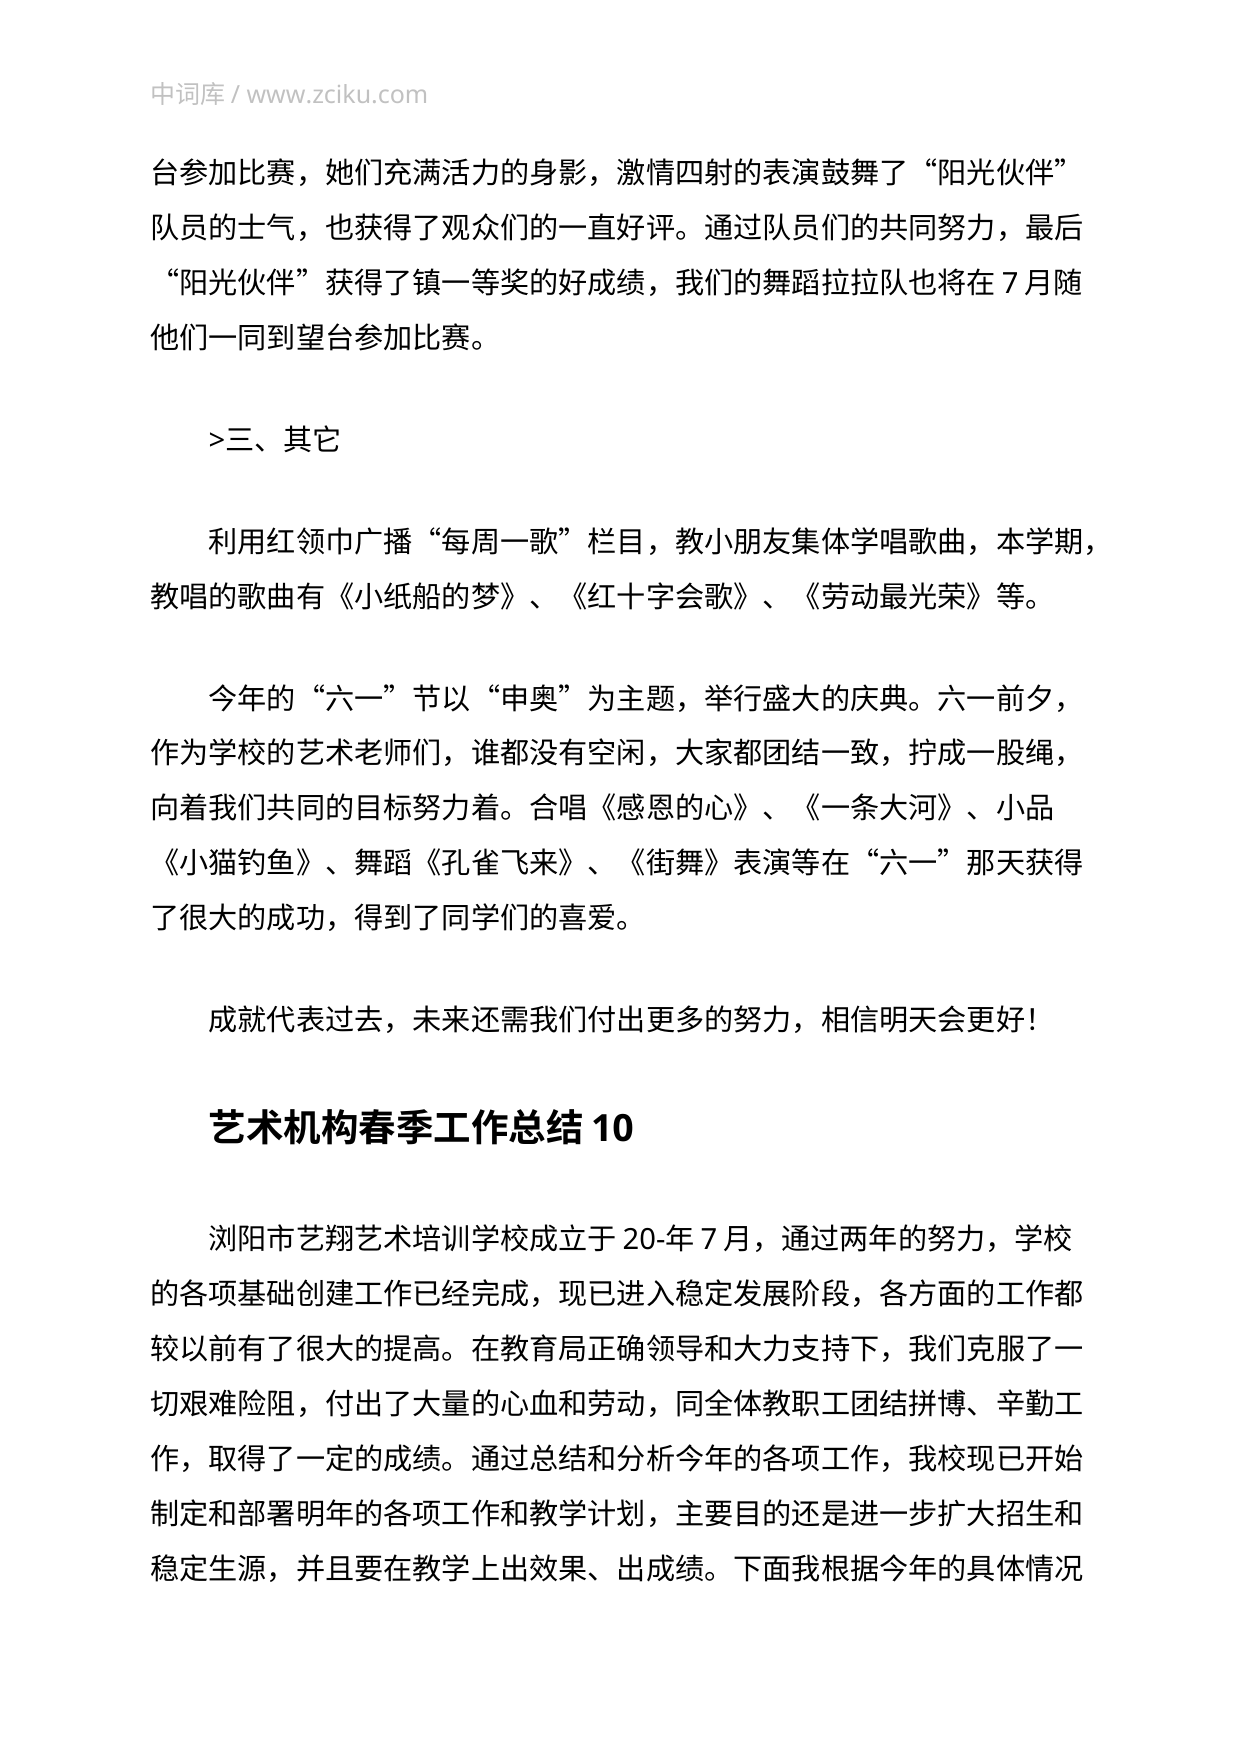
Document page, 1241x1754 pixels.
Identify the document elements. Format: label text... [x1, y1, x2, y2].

text >三、其它 [150, 417, 1090, 459]
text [150, 150, 1090, 357]
text 成就代表过去，未来还需我们付出更多的努力，相信明天会更好！ [150, 997, 1090, 1039]
text 艺术机构春季工作总结10 [150, 1098, 1090, 1153]
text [150, 1216, 1090, 1588]
text 今年的“六一”节以“申奥”为主题，举行盛大的庆典。六一前夕，作为学校的艺术老师们，谁都没有空闲，大家都团结一致，拧成一股绳，向着我们共同的目标努力着。合唱《感恩的心》、《一条大河》、小品《小猫钓鱼》、舞蹈《孔雀飞来》、《街舞》表演等在“六一”那天获得了很大的成功，得到了同学们的喜爱。 [150, 675, 1090, 937]
text 利用红领巾广播“每周一歌”栏目，教小朋友集体学唱歌曲，本学期，教唱的歌曲有《小纸船的梦》、《红十字会歌》、《劳动最光荣》等。 [150, 518, 1090, 616]
